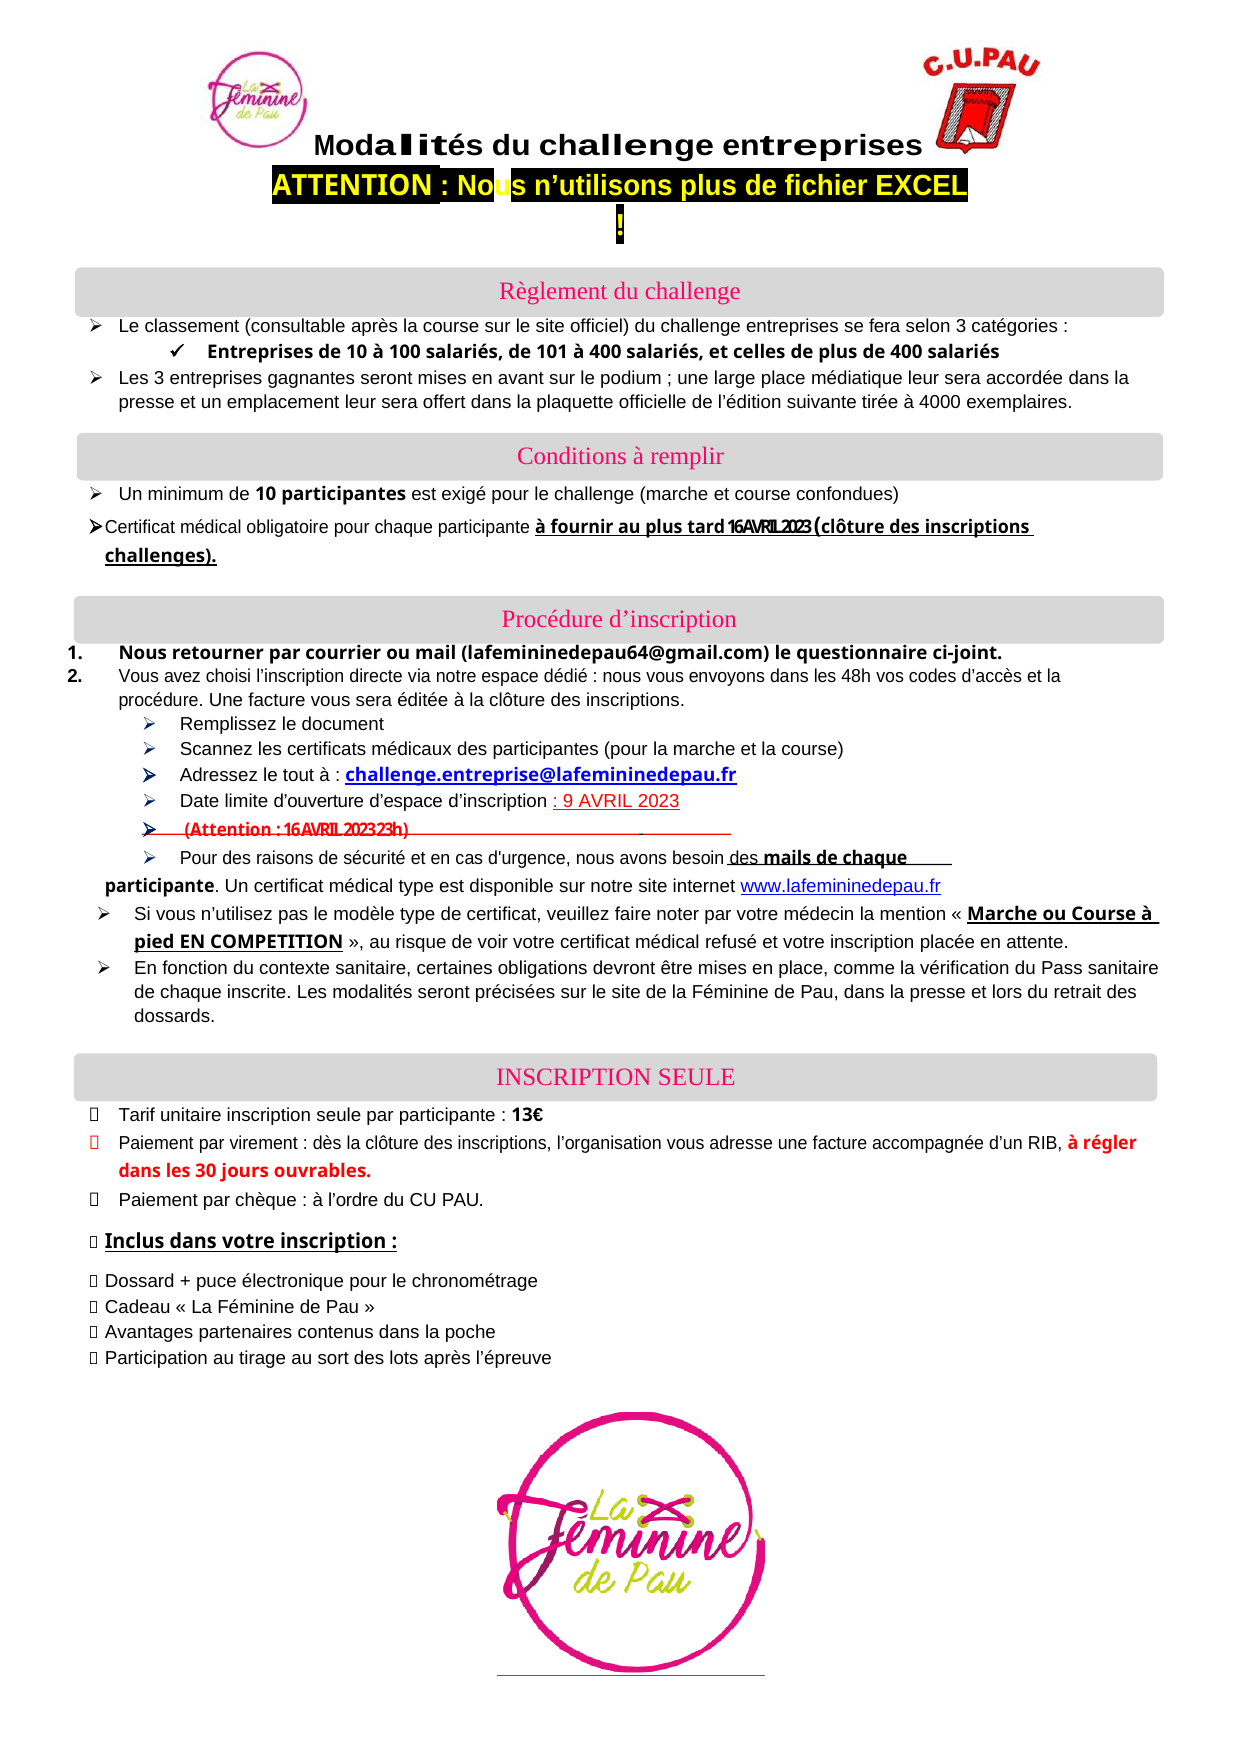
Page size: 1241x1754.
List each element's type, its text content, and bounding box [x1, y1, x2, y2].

list Si vous n’utilisez pas le modèle type de certificat, veuillez faire noter par votre médecin la mention « Marche ou Course à pied EN COMPETITION », au risque de voir votre certificat médical refusé et votre inscription placée en attente. [96, 901, 1167, 954]
list Pour des raisons de sécurité et en cas d'urgence, nous avons besoin des mails de chaque participante. Un certificat médical type est disponible sur notre site internet www.lafemininedepau.fr [104, 844, 957, 898]
list Scannez les certificats médicaux des participantes (pour la marche et la course) [142, 737, 1178, 759]
list Adressez le tout à : challenge.entreprise@lafemininedepau.fr [142, 762, 1178, 787]
list Cadeau « La Féminine de Pau » [88, 1295, 1178, 1318]
list Paiement par chèque : à l’ordre du CU PAU. [88, 1186, 1178, 1211]
list Un minimum de 10 participantes est exigé pour le challenge (marche et course confondues) [88, 429, 1178, 506]
list Remplissez le document [142, 713, 1178, 735]
list Nous retourner par courrier ou mail (lafemininedepau64@gmail.com) le questionnaire ci-joint. [67, 596, 1178, 664]
list Vous avez choisi l’inscription directe via notre espace dédié : nous vous envoyons dans les 48h vos codes d’accès et la procédure. Une facture vous sera éditée à la clôture des inscriptions. [67, 665, 1094, 711]
list Tarif unitaire inscription seule par participante : 13€ [88, 1049, 1178, 1127]
title ATTENTION : Nous n’utilisons plus de fichier EXCEL ! [267, 164, 973, 244]
list Certificat médical obligatoire pour chaque participante à fournir au plus tard 16 AVRIL 2023 (clôture des inscriptions challenges). [88, 508, 1138, 568]
list Dossard + puce électronique pour le chronométrage [88, 1270, 1178, 1293]
list Avantages partenaires contenus dans la poche [88, 1321, 1178, 1343]
list Paiement par virement : dès la clôture des inscriptions, l’organisation vous adresse une facture accompagnée d’un RIB, à régler dans les 30 jours ouvrables. [88, 1129, 1167, 1183]
list Inclus dans votre inscription : [88, 1227, 1178, 1255]
list Date limite d’ouverture d’espace d’inscription : 9 AVRIL 2023 [142, 790, 731, 811]
list (Attention : 16 AVRIL 2023 23h) [142, 816, 731, 842]
list En fonction du contexte sanitaire, certaines obligations devront être mises en place, comme la vérification du Pass sanitaire de chaque inscrite. Les modalités seront précisées sur le site de la Féminine de Pau, dans la presse et lors du retrait des dossards. [96, 957, 1167, 1026]
list Le classement (consultable après la course sur le site officiel) du challenge entreprises se fera selon 3 catégories : [88, 267, 1178, 336]
picture [200, 42, 309, 152]
list Entreprises de 10 à 100 salariés, de 101 à 400 salariés, et celles de plus de 400 salariés [169, 338, 1178, 364]
list Participation au tirage au sort des lots après l’épreuve [88, 1346, 1178, 1369]
text Modalités du challenge entreprises [263, 128, 973, 162]
list Les 3 entreprises gagnantes seront mises en avant sur le podium ; une large place médiatique leur sera accordée dans la presse et un emplacement leur sera offert dans la plaquette officielle de l’édition suivante tirée à 4000 exemplaires. [88, 367, 1166, 412]
picture [923, 47, 1044, 157]
